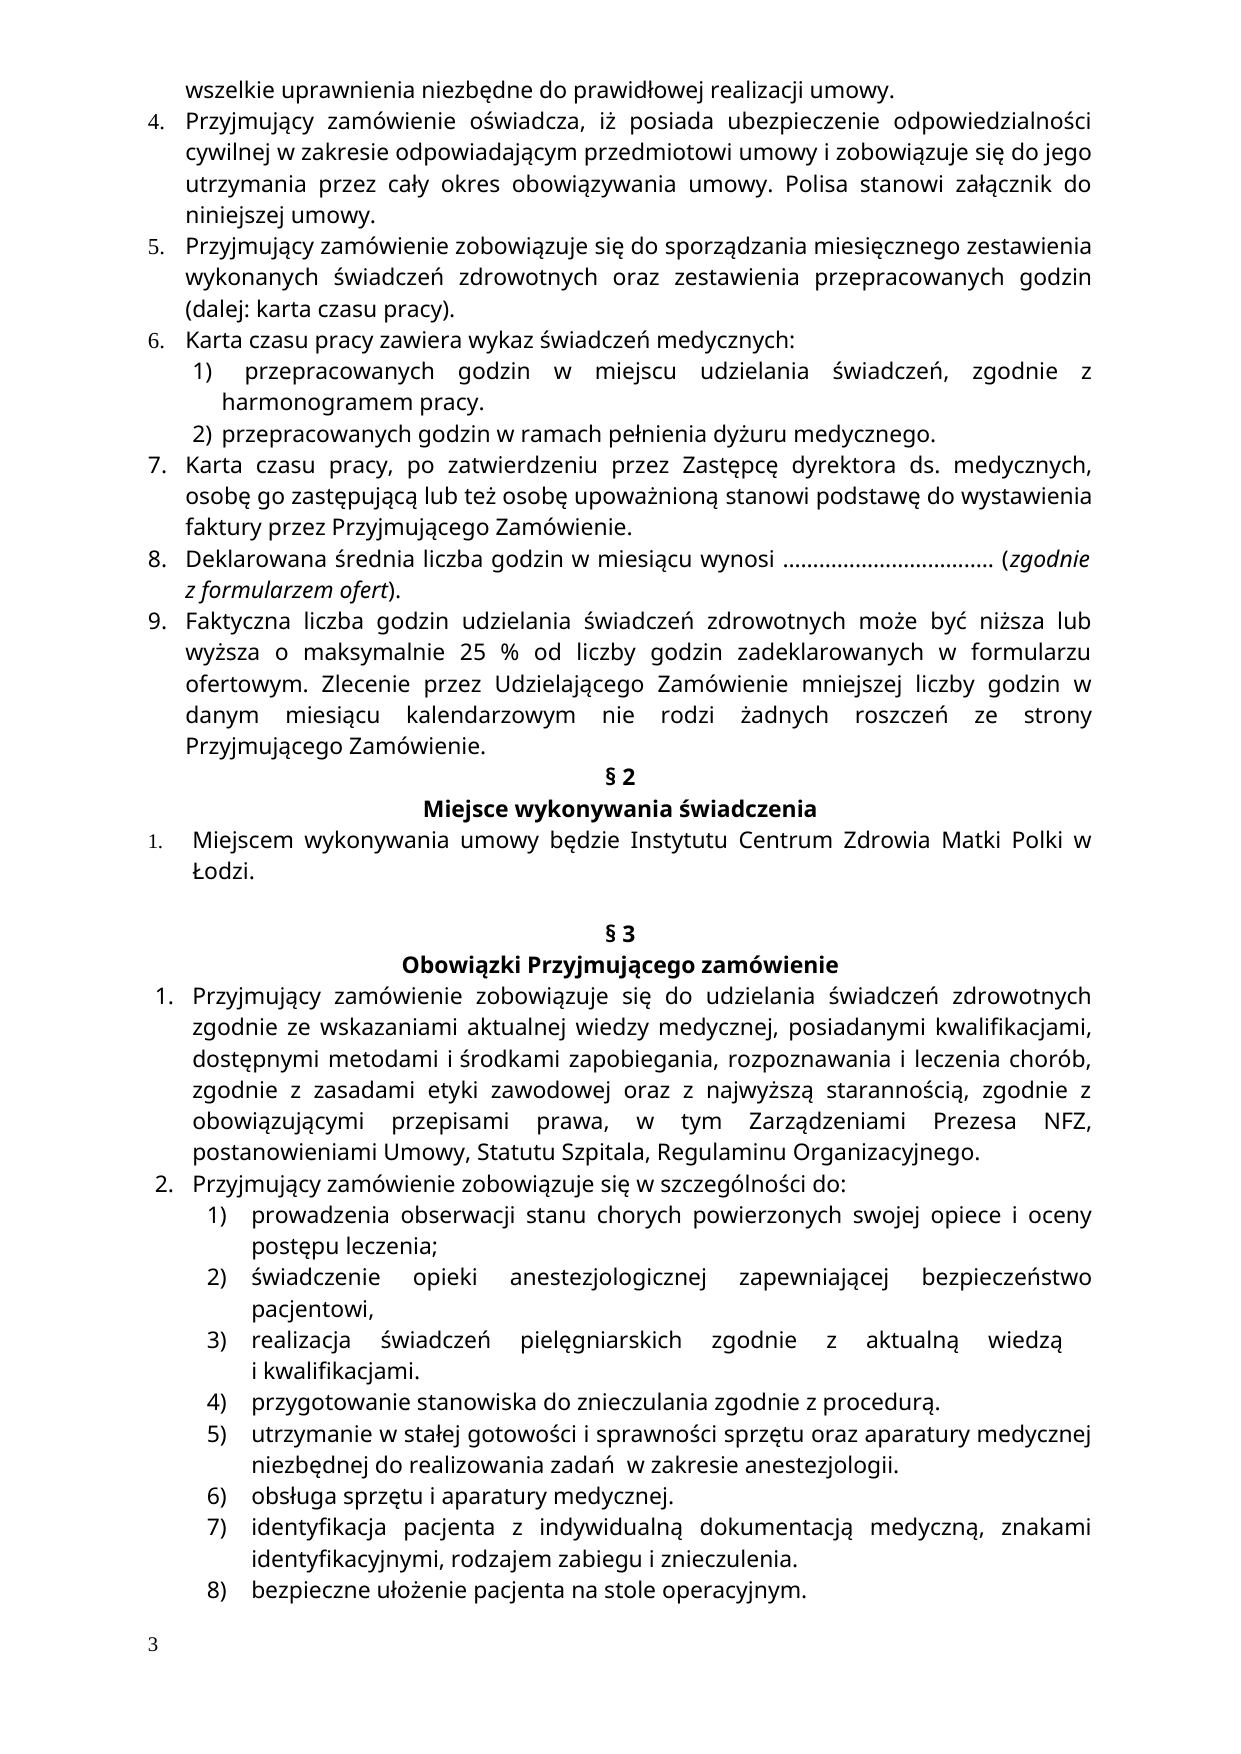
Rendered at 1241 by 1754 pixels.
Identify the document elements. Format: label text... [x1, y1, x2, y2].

list obsługa sprzętu i aparatury medycznej. [207, 1480, 1093, 1511]
list świadczenie opieki anestezjologicznej zapewniającej bezpieczeństwo pacjentowi, [207, 1261, 1093, 1324]
list przygotowanie stanowiska do znieczulania zgodnie z procedurą. [207, 1386, 1093, 1418]
list Deklarowana średnia liczba godzin w miesiącu wynosi …………………………….. (zgodnie z formularzem ofert). [148, 543, 1093, 605]
list Karta czasu pracy, po zatwierdzeniu przez Zastępcę dyrektora ds. medycznych, osobę go zastępującą lub też osobę upoważnioną stanowi podstawę do wystawienia faktury przez Przyjmującego Zamówienie. [148, 449, 1093, 543]
text Miejsce wykonywania świadczenia [148, 793, 1093, 824]
list Karta czasu pracy zawiera wykaz świadczeń medycznych: [148, 324, 1093, 355]
list bezpieczne ułożenie pacjenta na stole operacyjnym. [207, 1574, 1093, 1605]
list realizacja świadczeń pielęgniarskich zgodnie z aktualną wiedzą i kwalifikacjami. [207, 1324, 1093, 1386]
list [148, 74, 1093, 105]
list identyfikacja pacjenta z indywidualną dokumentacją medyczną, znakami identyfikacyjnymi, rodzajem zabiegu i znieczulenia. [207, 1511, 1093, 1574]
list przepracowanych godzin w miejscu udzielania świadczeń, zgodnie z harmonogramem pracy. [192, 355, 1093, 418]
list utrzymanie w stałej gotowości i sprawności sprzętu oraz aparatury medycznej niezbędnej do realizowania zadań w zakresie anestezjologii. [207, 1418, 1093, 1480]
list Miejscem wykonywania umowy będzie Instytutu Centrum Zdrowia Matki Polki w Łodzi. [148, 824, 1093, 886]
text § 2 [148, 761, 1093, 793]
list Przyjmujący zamówienie oświadcza, iż posiada ubezpieczenie odpowiedzialności cywilnej w zakresie odpowiadającym przedmiotowi umowy i zobowiązuje się do jego utrzymania przez cały okres obowiązywania umowy. Polisa stanowi załącznik do niniejszej umowy. [148, 105, 1093, 230]
text § 3 [148, 918, 1093, 949]
list Faktyczna liczba godzin udzielania świadczeń zdrowotnych może być niższa lub wyższa o maksymalnie 25 % od liczby godzin zadeklarowanych w formularzu ofertowym. Zlecenie przez Udzielającego Zamówienie mniejszej liczby godzin w danym miesiącu kalendarzowym nie rodzi żadnych roszczeń ze strony Przyjmującego Zamówienie. [148, 605, 1093, 761]
list Przyjmujący zamówienie zobowiązuje się w szczególności do: [154, 1168, 1093, 1199]
text Obowiązki Przyjmującego zamówienie [148, 949, 1093, 980]
list Przyjmujący zamówienie zobowiązuje się do udzielania świadczeń zdrowotnych zgodnie ze wskazaniami aktualnej wiedzy medycznej, posiadanymi kwalifikacjami, dostępnymi metodami i środkami zapobiegania, rozpoznawania i leczenia chorób, zgodnie z zasadami etyki zawodowej oraz z najwyższą starannością, zgodnie z obowiązującymi przepisami prawa, w tym Zarządzeniami Prezesa NFZ, postanowieniami Umowy, Statutu Szpitala, Regulaminu Organizacyjnego. [154, 980, 1093, 1168]
list przepracowanych godzin w ramach pełnienia dyżuru medycznego. [192, 418, 1093, 449]
list Przyjmujący zamówienie zobowiązuje się do sporządzania miesięcznego zestawienia wykonanych świadczeń zdrowotnych oraz zestawienia przepracowanych godzin (dalej: karta czasu pracy). [148, 230, 1093, 324]
list prowadzenia obserwacji stanu chorych powierzonych swojej opiece i oceny postępu leczenia; [207, 1199, 1093, 1261]
